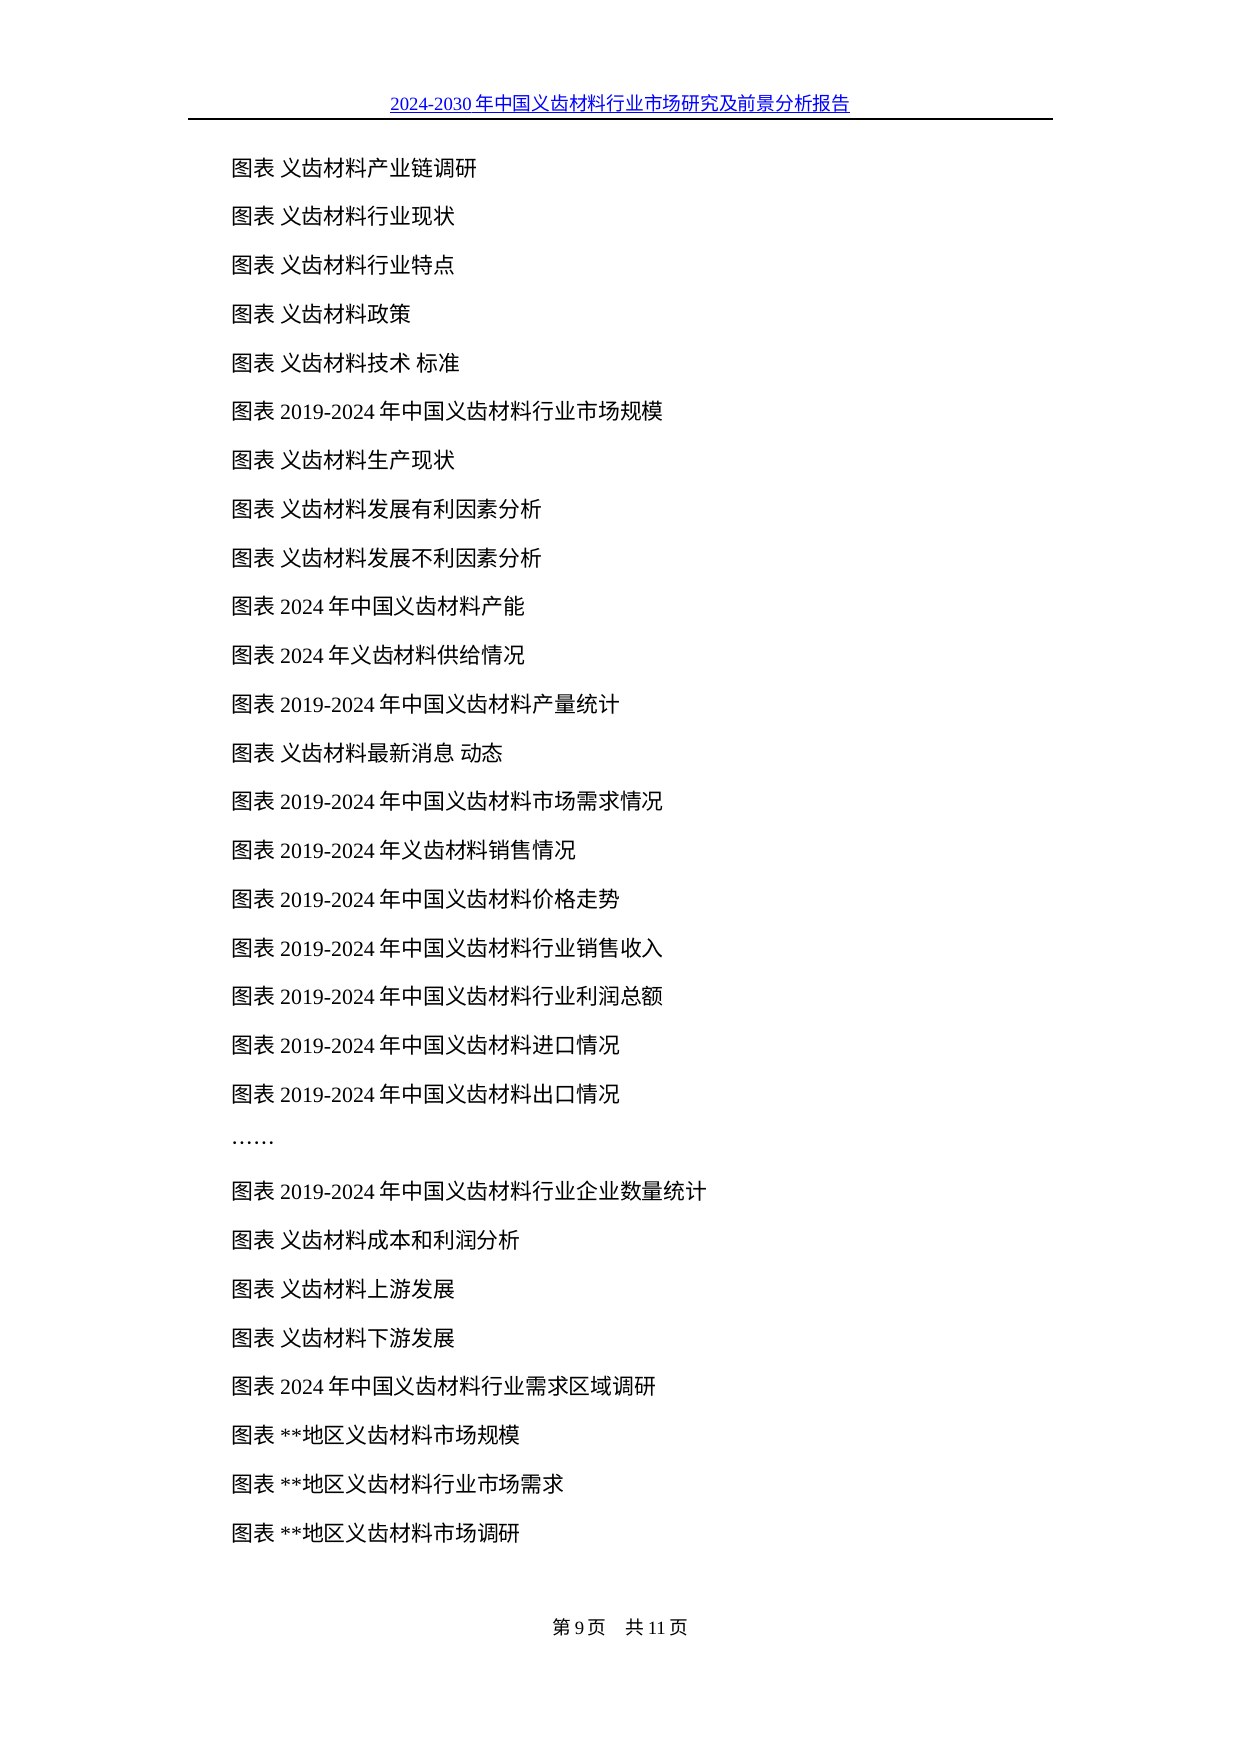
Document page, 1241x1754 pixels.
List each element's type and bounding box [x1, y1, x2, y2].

text [187, 150, 1053, 1548]
